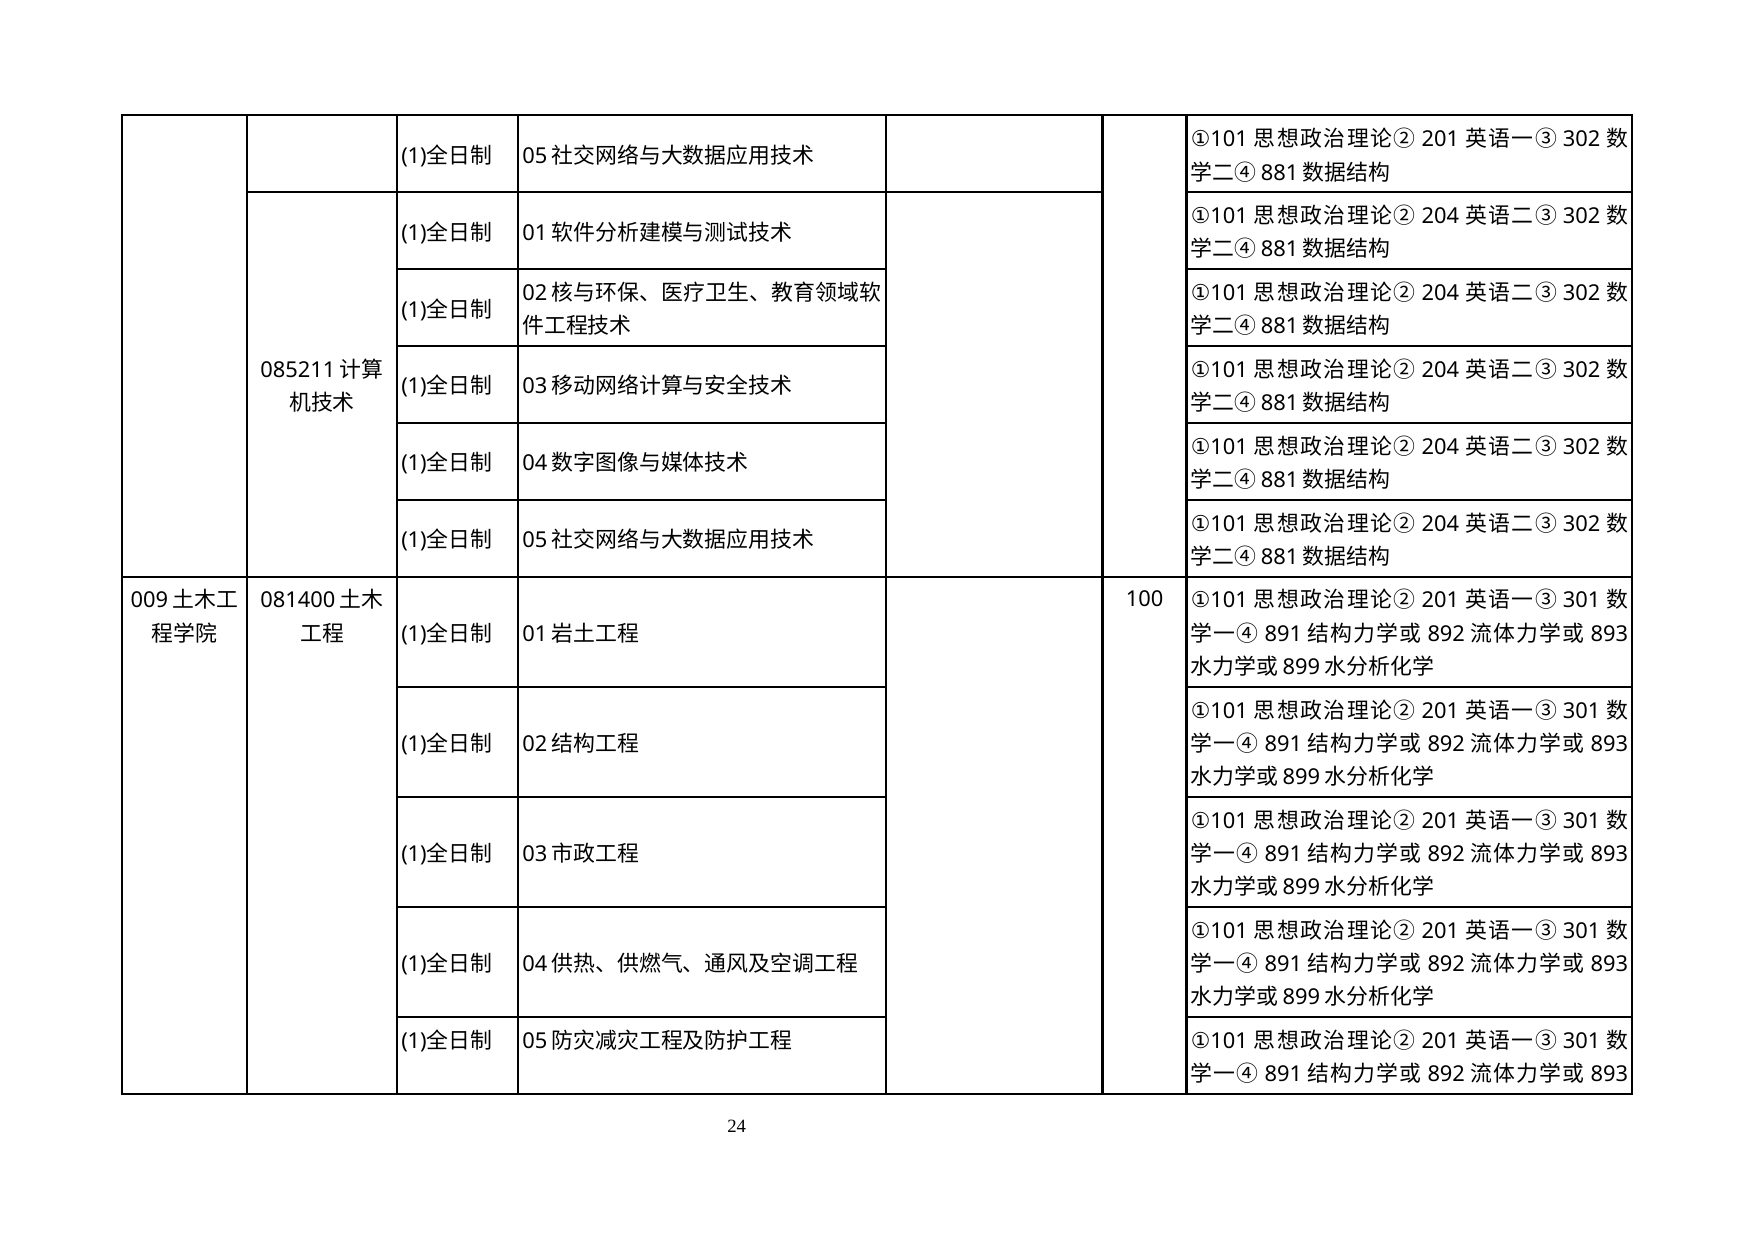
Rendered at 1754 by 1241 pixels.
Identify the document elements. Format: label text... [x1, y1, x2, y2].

table_cell 02结构工程 [519, 688, 885, 796]
table_cell ①101思想政治理论②201英语一③301数学一④891结构力学或892流体力学或893水力学或899水分析化学 [1188, 578, 1631, 686]
table_cell 01岩土工程 [519, 578, 885, 686]
table_cell (1)全日制 [398, 501, 517, 576]
table_cell ①101思想政治理论②204英语二③302数学二④881数据结构 [1188, 270, 1631, 345]
table_cell (1)全日制 [398, 116, 517, 191]
table_cell 03市政工程 [519, 798, 885, 906]
table_cell 009土木工程学院 [123, 578, 246, 1093]
table_cell 03移动网络计算与安全技术 [519, 347, 885, 422]
table_cell ①101思想政治理论②204英语二③302数学二④881数据结构 [1188, 193, 1631, 268]
table_cell (1)全日制 [398, 908, 517, 1016]
table_cell (1)全日制 [398, 347, 517, 422]
table_cell [887, 578, 1101, 1093]
table_cell 081400土木 工程 [248, 578, 396, 1093]
table_cell 04供热、供燃气、通风及空调工程 [519, 908, 885, 1016]
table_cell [1188, 1018, 1631, 1093]
table_cell (1)全日制 [398, 193, 517, 268]
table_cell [1188, 908, 1631, 1016]
table_cell ①101思想政治理论②201英语一③301数学一④891结构力学或892流体力学或893水力学或899水分析化学 [1188, 798, 1631, 906]
table_cell ①101思想政治理论②201英语一③301数学一④891结构力学或892流体力学或893水力学或899水分析化学 [1188, 688, 1631, 796]
table_cell 085211计算机技术 [248, 193, 396, 576]
table_cell 02核与环保、医疗卫生、教育领域软件工程技术 [519, 270, 885, 345]
table_cell (1)全日制 [398, 798, 517, 906]
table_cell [1188, 116, 1631, 191]
table_cell (1)全日制 [398, 688, 517, 796]
table_cell 100 [1104, 578, 1185, 1093]
table_cell (1)全日制 [398, 1018, 517, 1093]
table_cell ①101思想政治理论②204英语二③302数学二④881数据结构 [1188, 347, 1631, 422]
table_cell 05社交网络与大数据应用技术 [519, 116, 885, 191]
table_cell (1)全日制 [398, 578, 517, 686]
table_cell (1)全日制 [398, 424, 517, 499]
table_cell 05防灾减灾工程及防护工程 [519, 1018, 885, 1093]
table_cell (1)全日制 [398, 270, 517, 345]
table_cell ①101思想政治理论②204英语二③302数学二④881数据结构 [1188, 424, 1631, 499]
table_cell [887, 193, 1101, 576]
table_cell 05社交网络与大数据应用技术 [519, 501, 885, 576]
table_cell 04数字图像与媒体技术 [519, 424, 885, 499]
table_cell 01软件分析建模与测试技术 [519, 193, 885, 268]
table_cell ①101思想政治理论②204英语二③302数学二④881数据结构 [1188, 501, 1631, 576]
